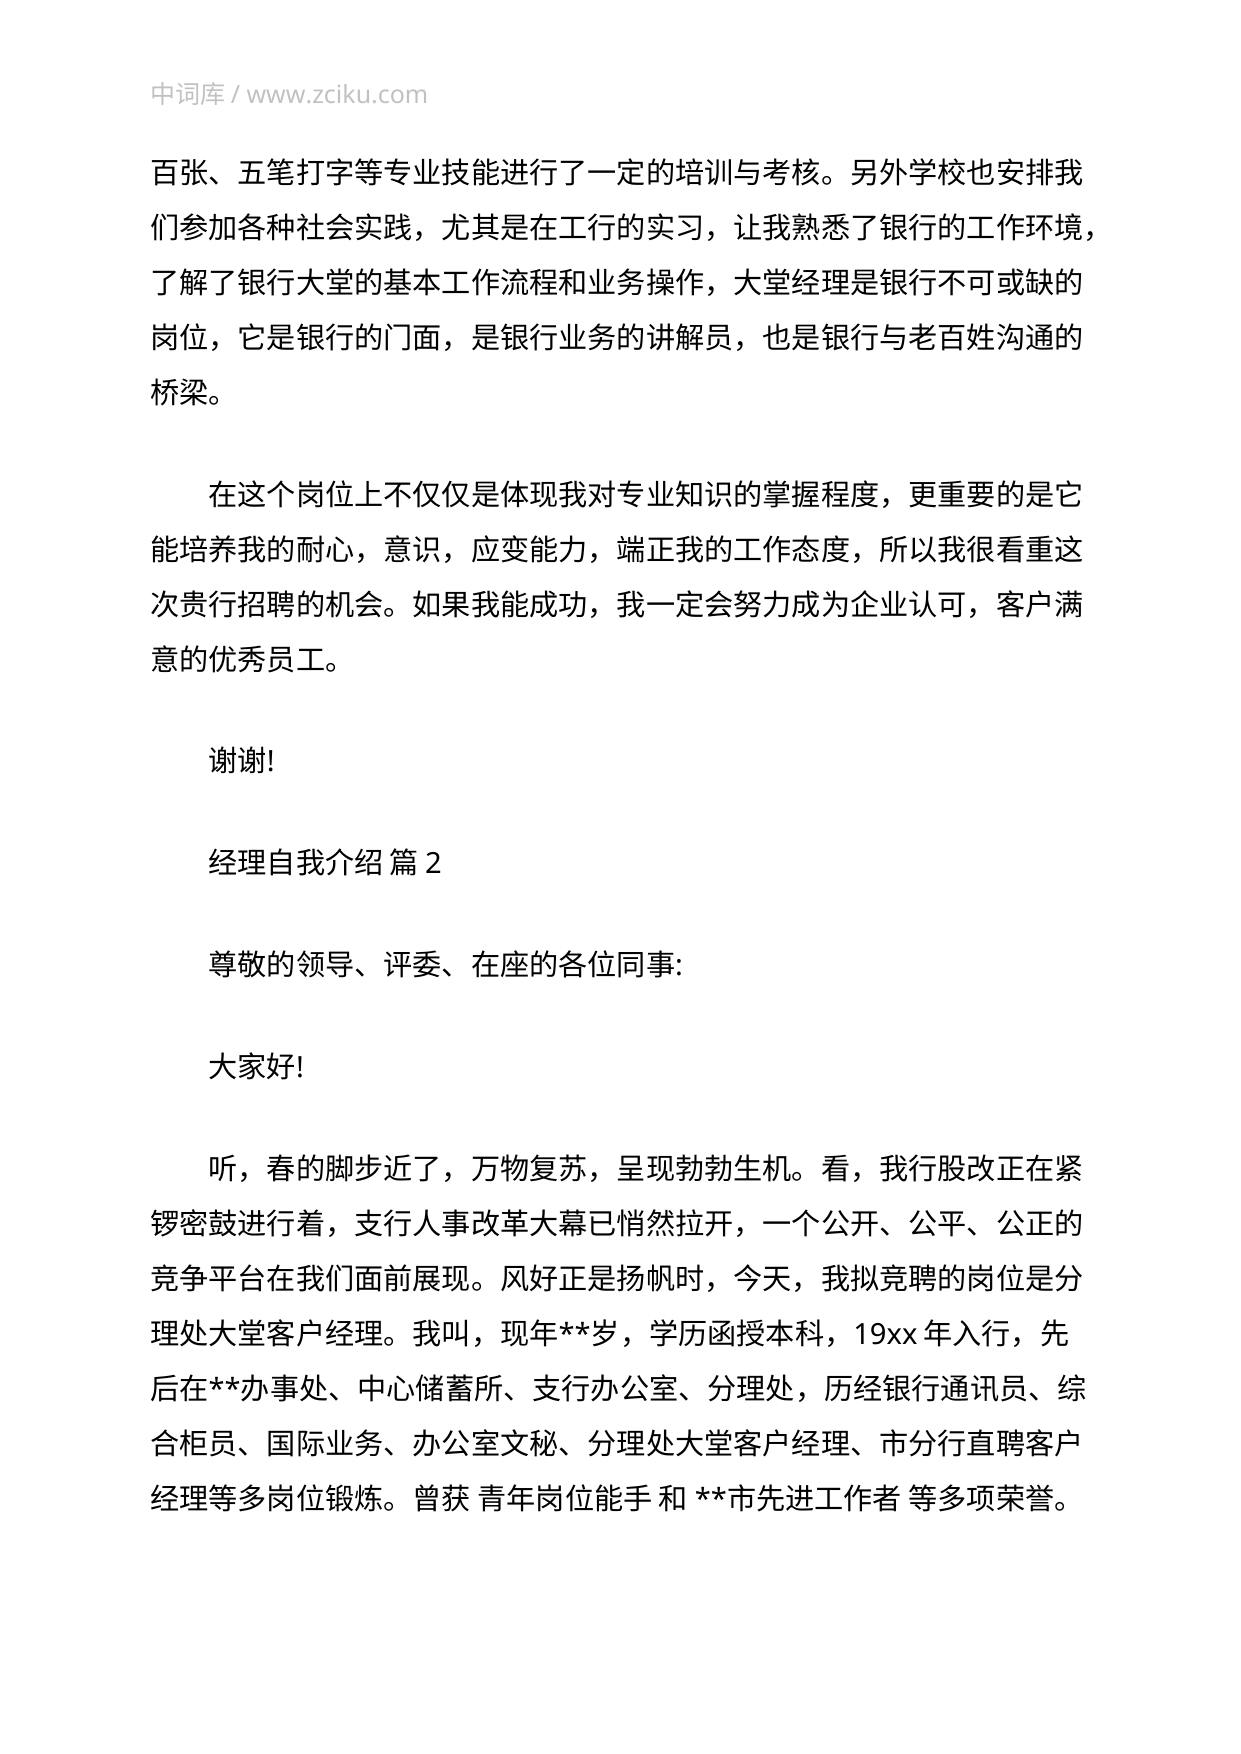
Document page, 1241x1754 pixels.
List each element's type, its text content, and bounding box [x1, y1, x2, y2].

text 在这个岗位上不仅仅是体现我对专业知识的掌握程度，更重要的是它能培养我的耐心，意识，应变能力，端正我的工作态度，所以我很看重这次贵行招聘的机会。如果我能成功，我一定会努力成为企业认可，客户满意的优秀员工。 [150, 471, 1090, 678]
text 大家好! [150, 1044, 1090, 1086]
text 经理自我介绍 篇2 [150, 840, 1090, 882]
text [150, 150, 1090, 412]
text 听，春的脚步近了，万物复苏，呈现勃勃生机。看，我行股改正在紧锣密鼓进行着，支行人事改革大幕已悄然拉开，一个公开、公平、公正的竞争平台在我们面前展现。风好正是扬帆时，今天，我拟竞聘的岗位是分理处大堂客户经理。我叫，现年**岁，学历函授本科，19xx年入行，先后在**办事处、中心储蓄所、支行办公室、分理处，历经银行通讯员、综合柜员、国际业务、办公室文秘、分理处大堂客户经理、市分行直聘客户经理等多岗位锻炼。曾获 青年岗位能手 和 **市先进工作者 等多项荣誉。 [150, 1146, 1090, 1518]
text 尊敬的领导、评委、在座的各位同事: [150, 942, 1090, 984]
text 谢谢! [150, 738, 1090, 780]
